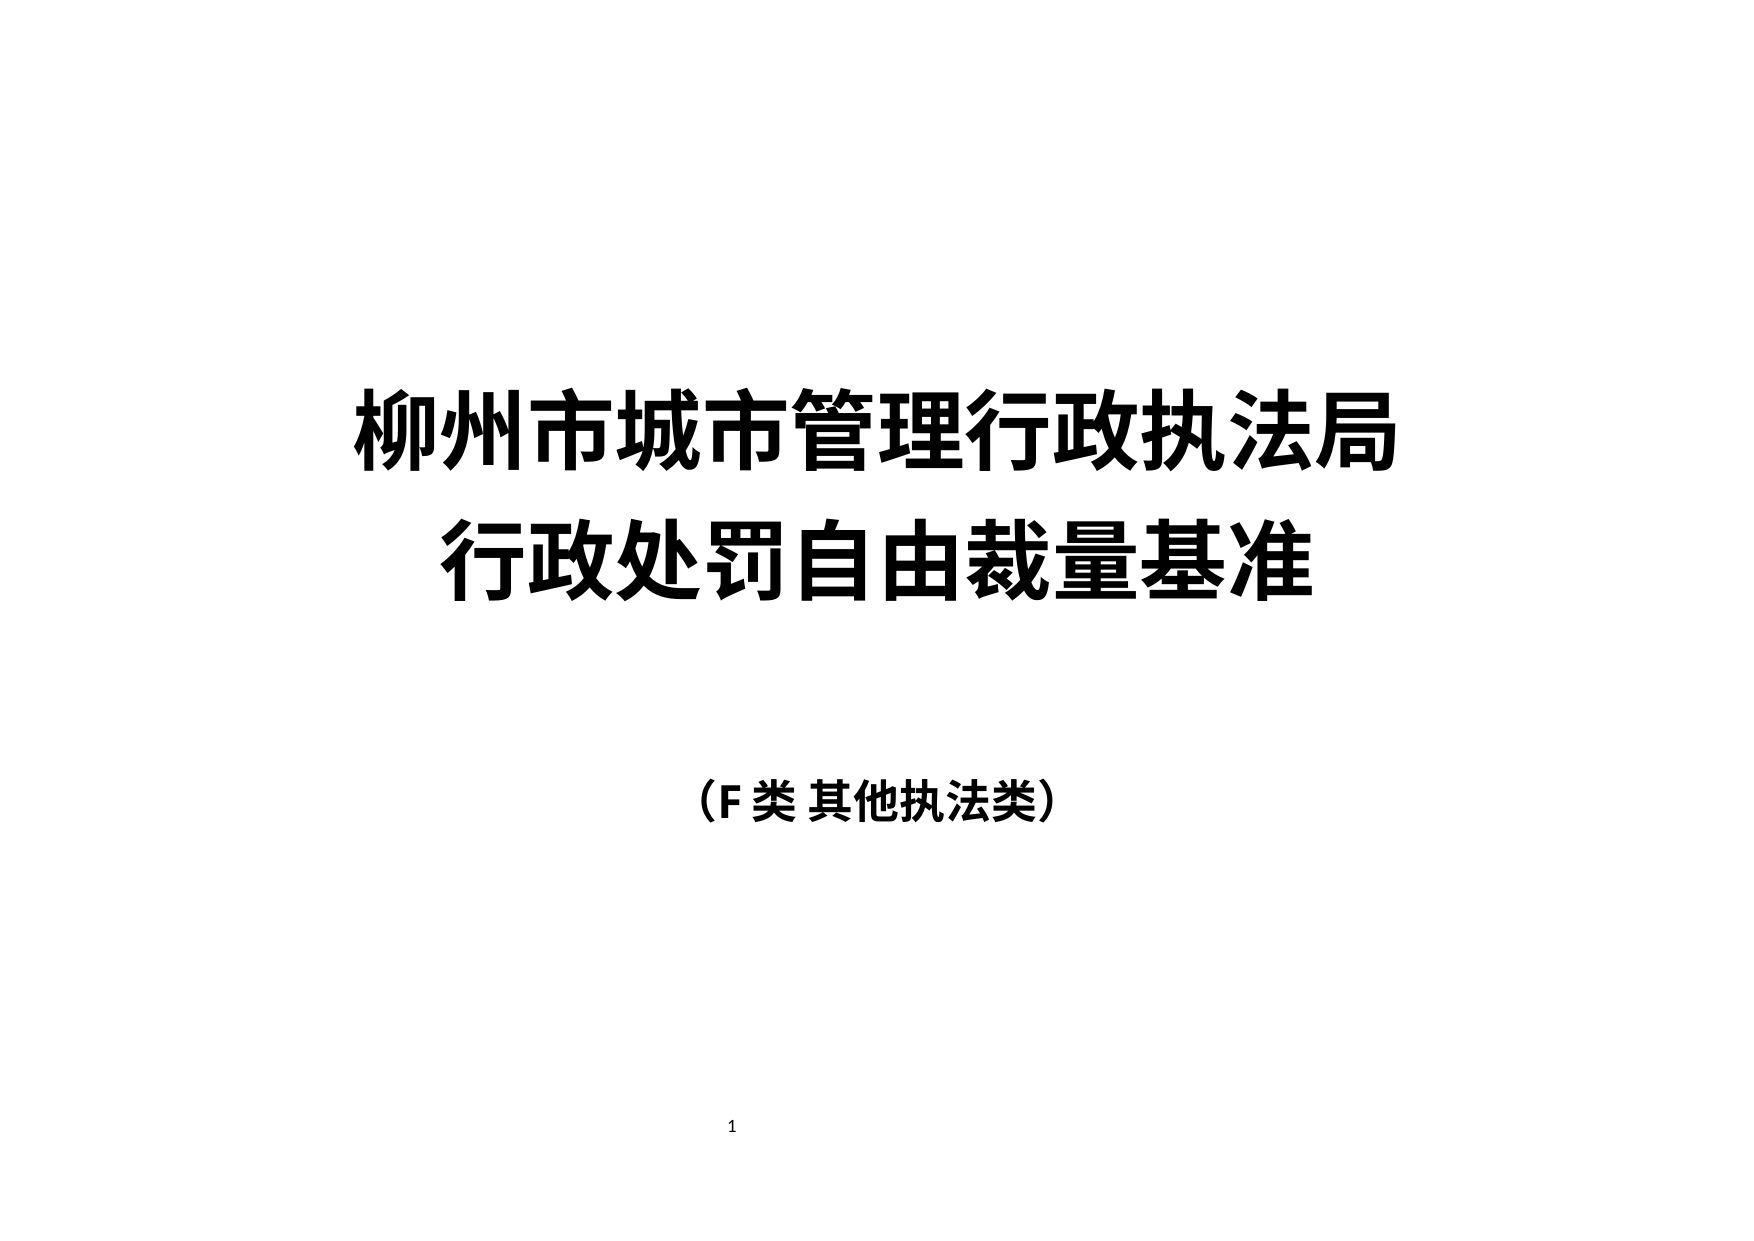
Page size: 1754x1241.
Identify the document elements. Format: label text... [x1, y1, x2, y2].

text 行政处罚自由裁量基准 [130, 490, 1624, 620]
text （F类 其他执法类） [130, 750, 1624, 848]
text 柳州市城市管理行政执法局 [130, 360, 1624, 490]
